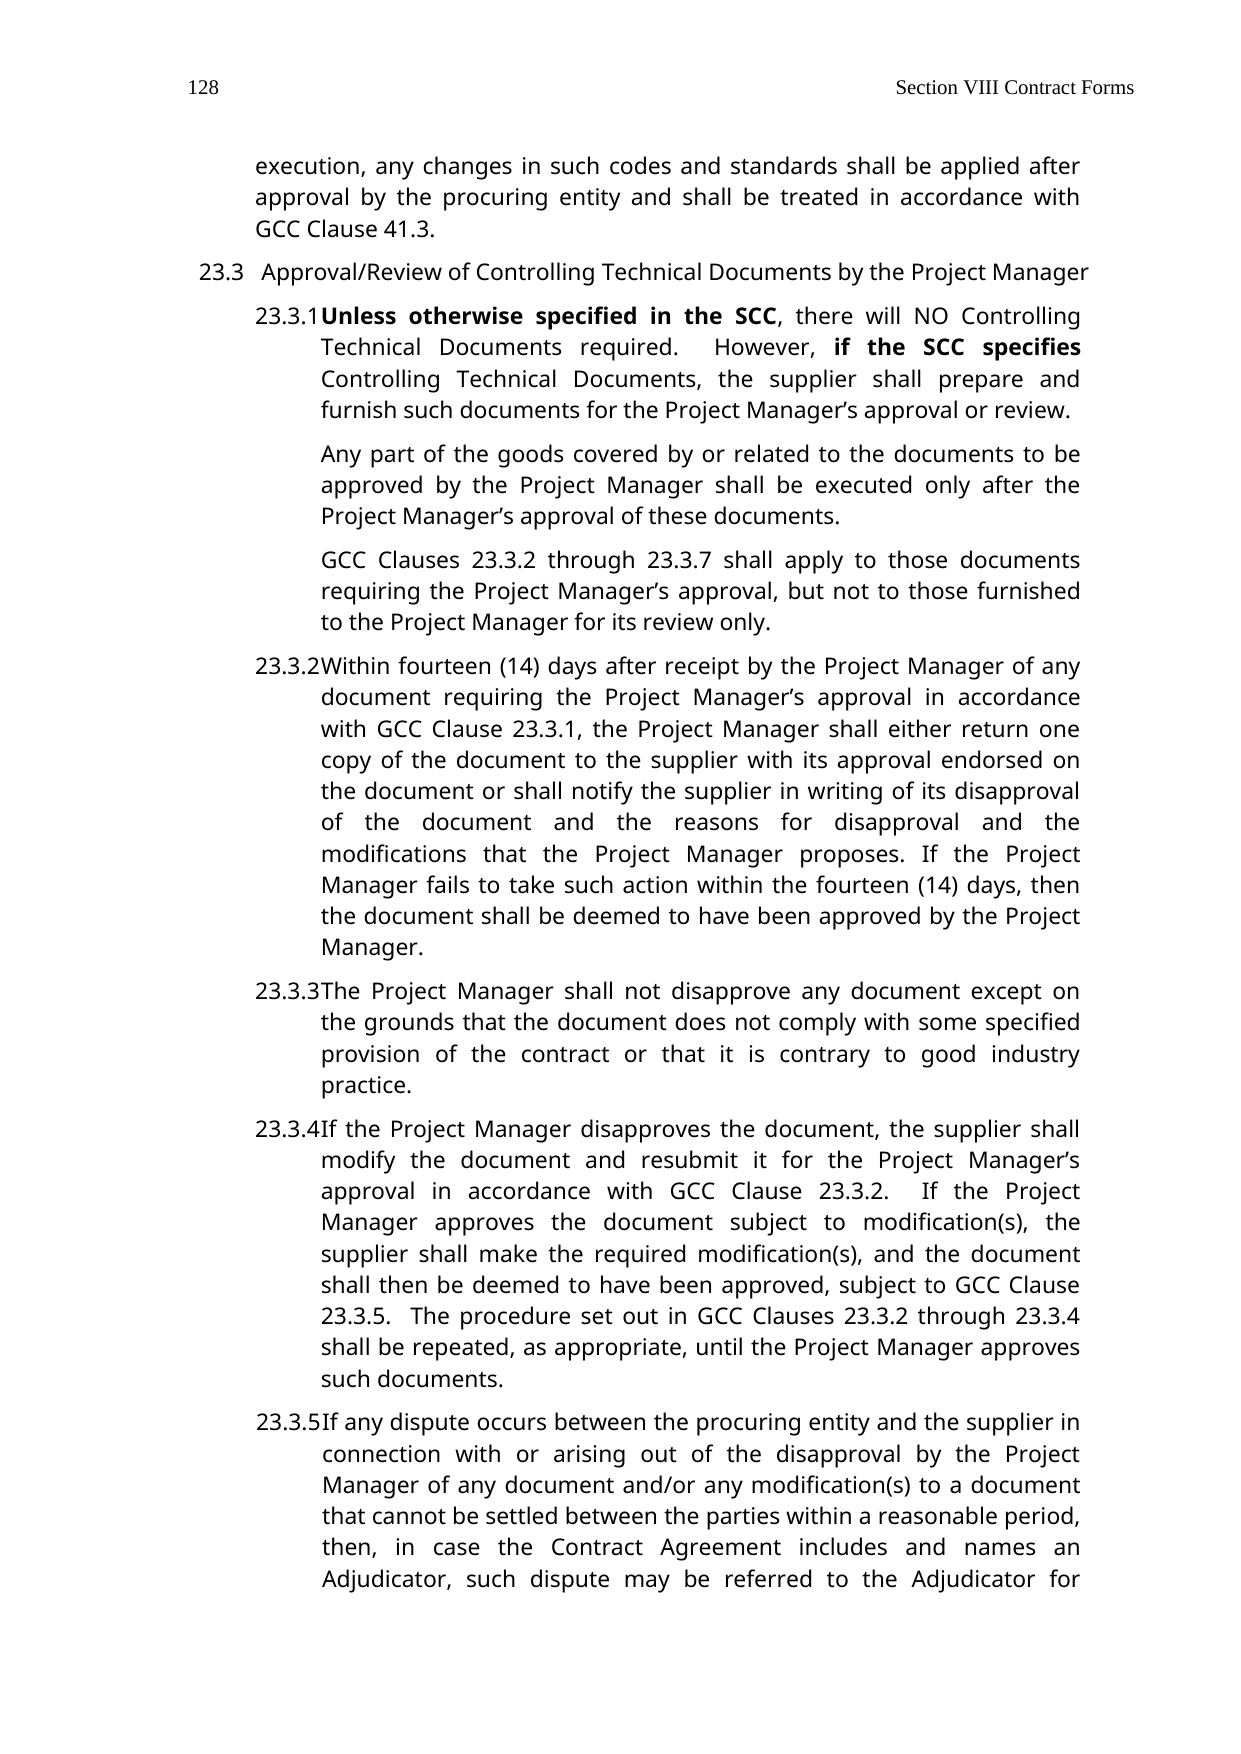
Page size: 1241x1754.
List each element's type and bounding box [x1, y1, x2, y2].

table_cell [188, 150, 1118, 1594]
